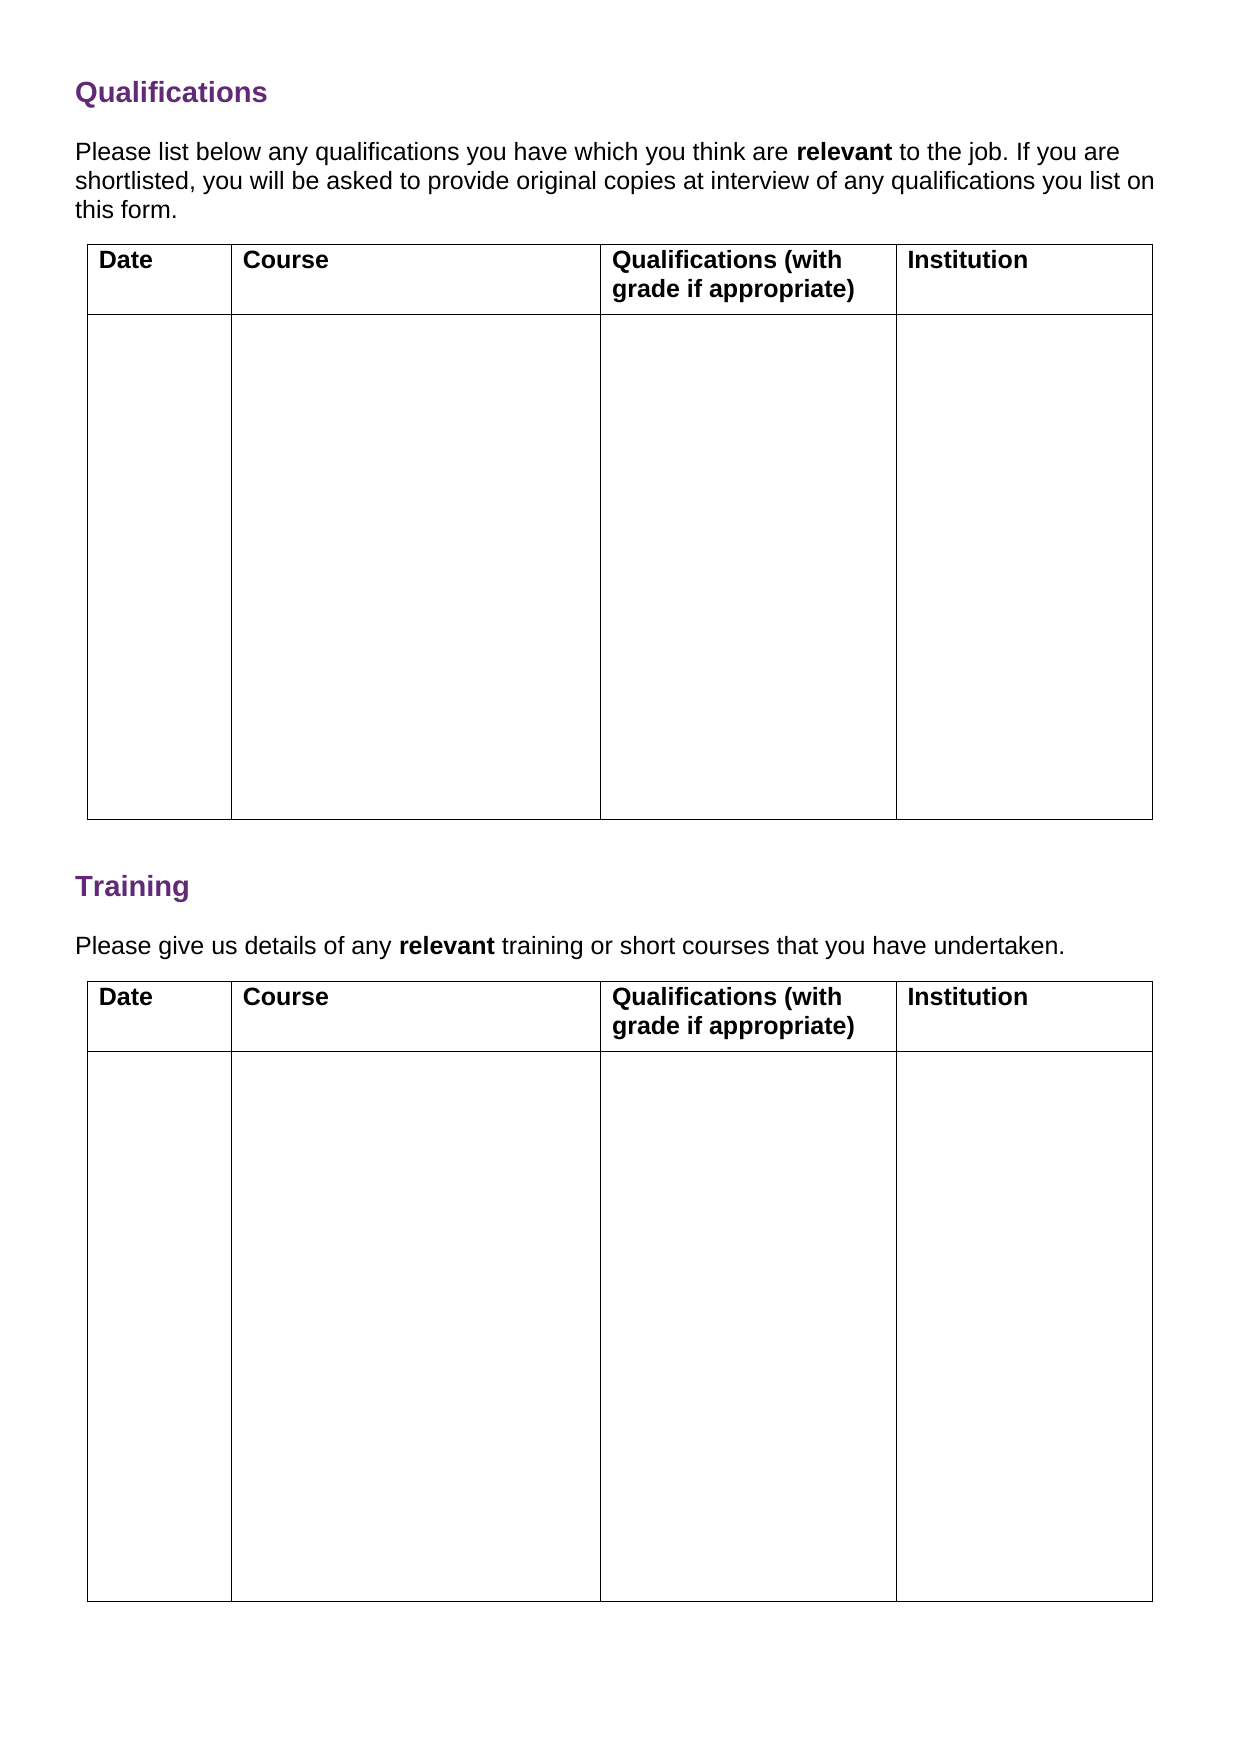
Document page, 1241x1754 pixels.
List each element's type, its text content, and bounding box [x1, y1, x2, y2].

table_cell [897, 315, 1152, 818]
table_cell [897, 1052, 1152, 1601]
table_header Institution [897, 982, 1152, 1051]
table_header Date [88, 982, 231, 1051]
text Training [75, 869, 1165, 903]
table_cell [601, 315, 896, 818]
text Qualifications [75, 75, 1165, 108]
table_cell [601, 1052, 896, 1601]
table_cell [232, 315, 600, 818]
table_cell [88, 1052, 231, 1601]
table_header Course [232, 982, 600, 1051]
table_header Qualifications (with grade if appropriate) [601, 245, 896, 314]
table_header Date [88, 245, 231, 314]
table_cell [88, 315, 231, 818]
text Please give us details of any relevant training or short courses that you have undertaken. [75, 931, 1165, 960]
table_cell [232, 1052, 600, 1601]
table_header Course [232, 245, 600, 314]
text Please list below any qualifications you have which you think are relevant to the job. If you are shortlisted, you will be asked to provide original copies at interview of any qualifications you list on this form. [75, 137, 1165, 223]
table_header Qualifications (with grade if appropriate) [601, 982, 896, 1051]
table_header Institution [897, 245, 1152, 314]
